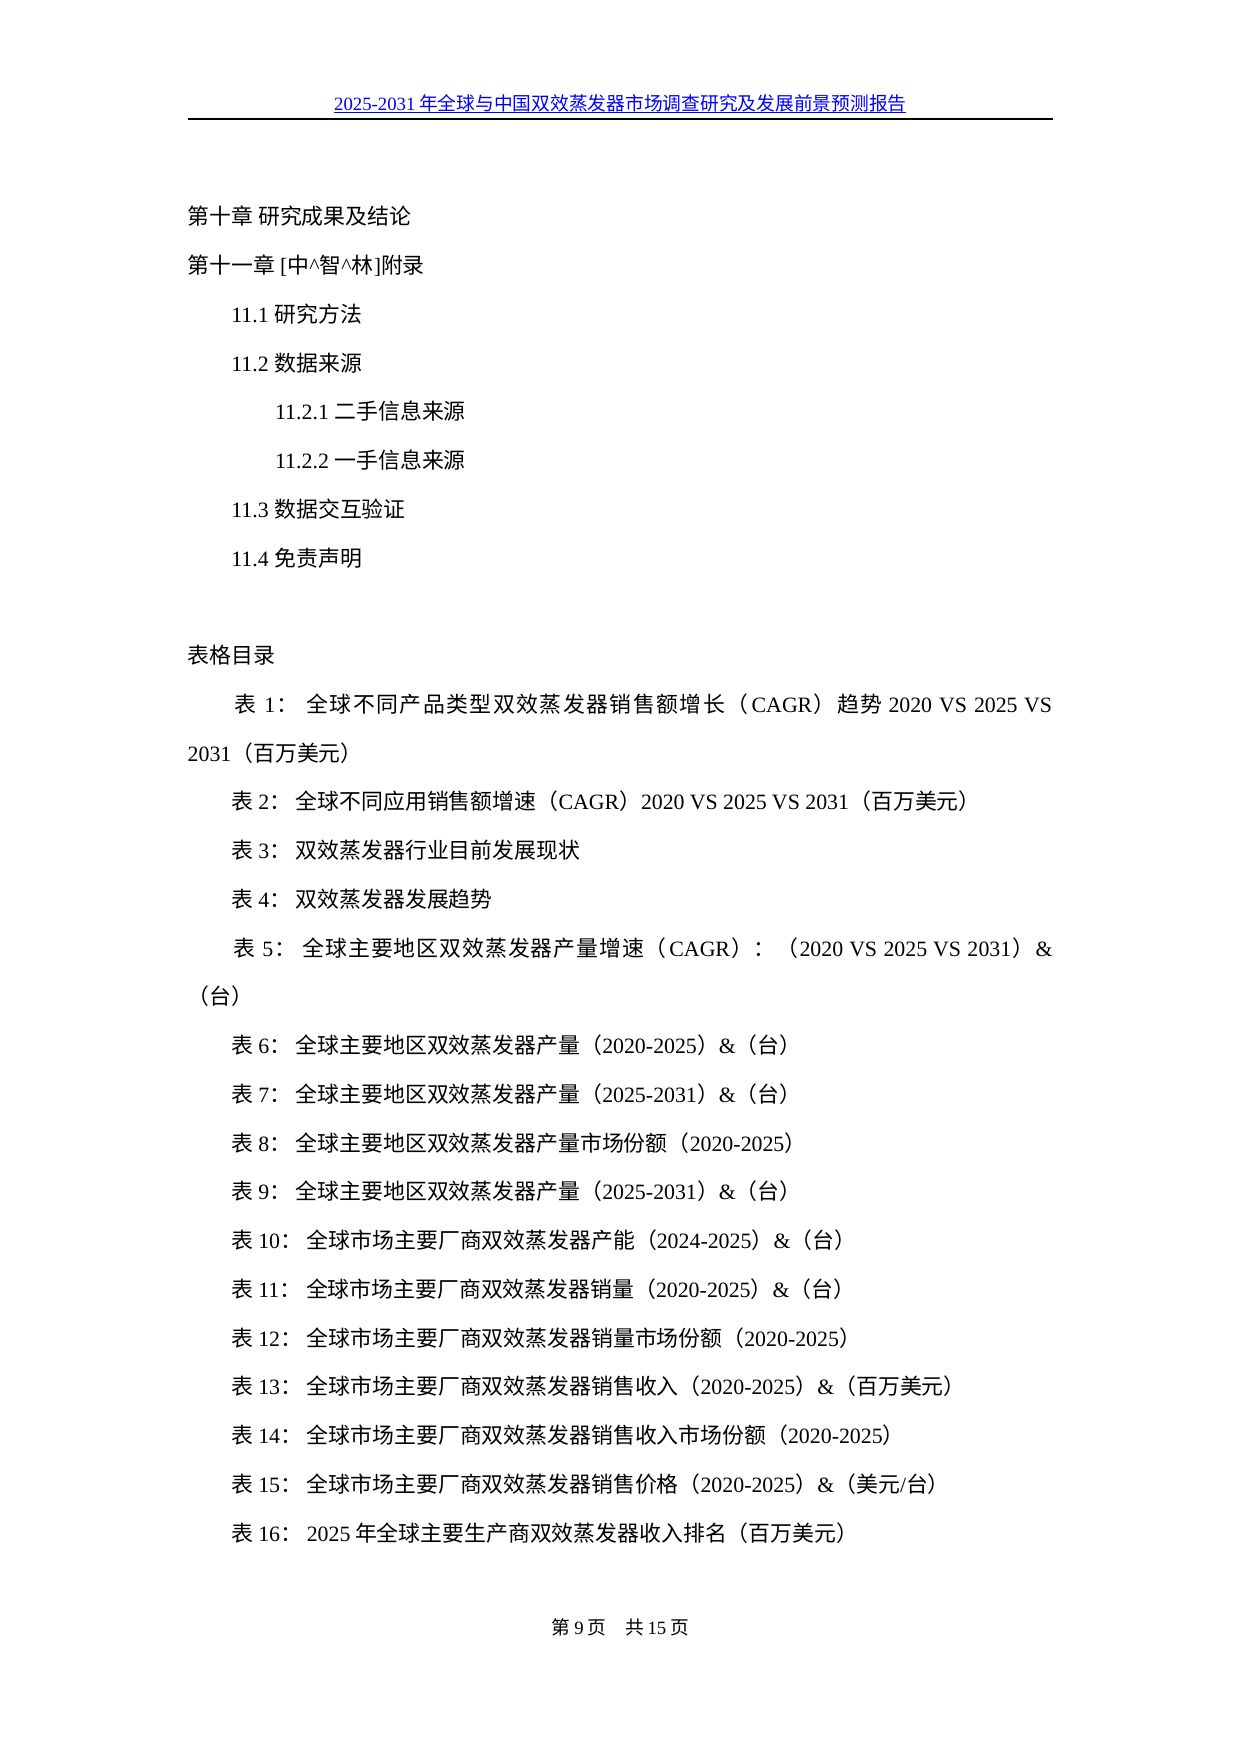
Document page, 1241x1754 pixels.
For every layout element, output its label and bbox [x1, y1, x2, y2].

text [187, 150, 1053, 1548]
